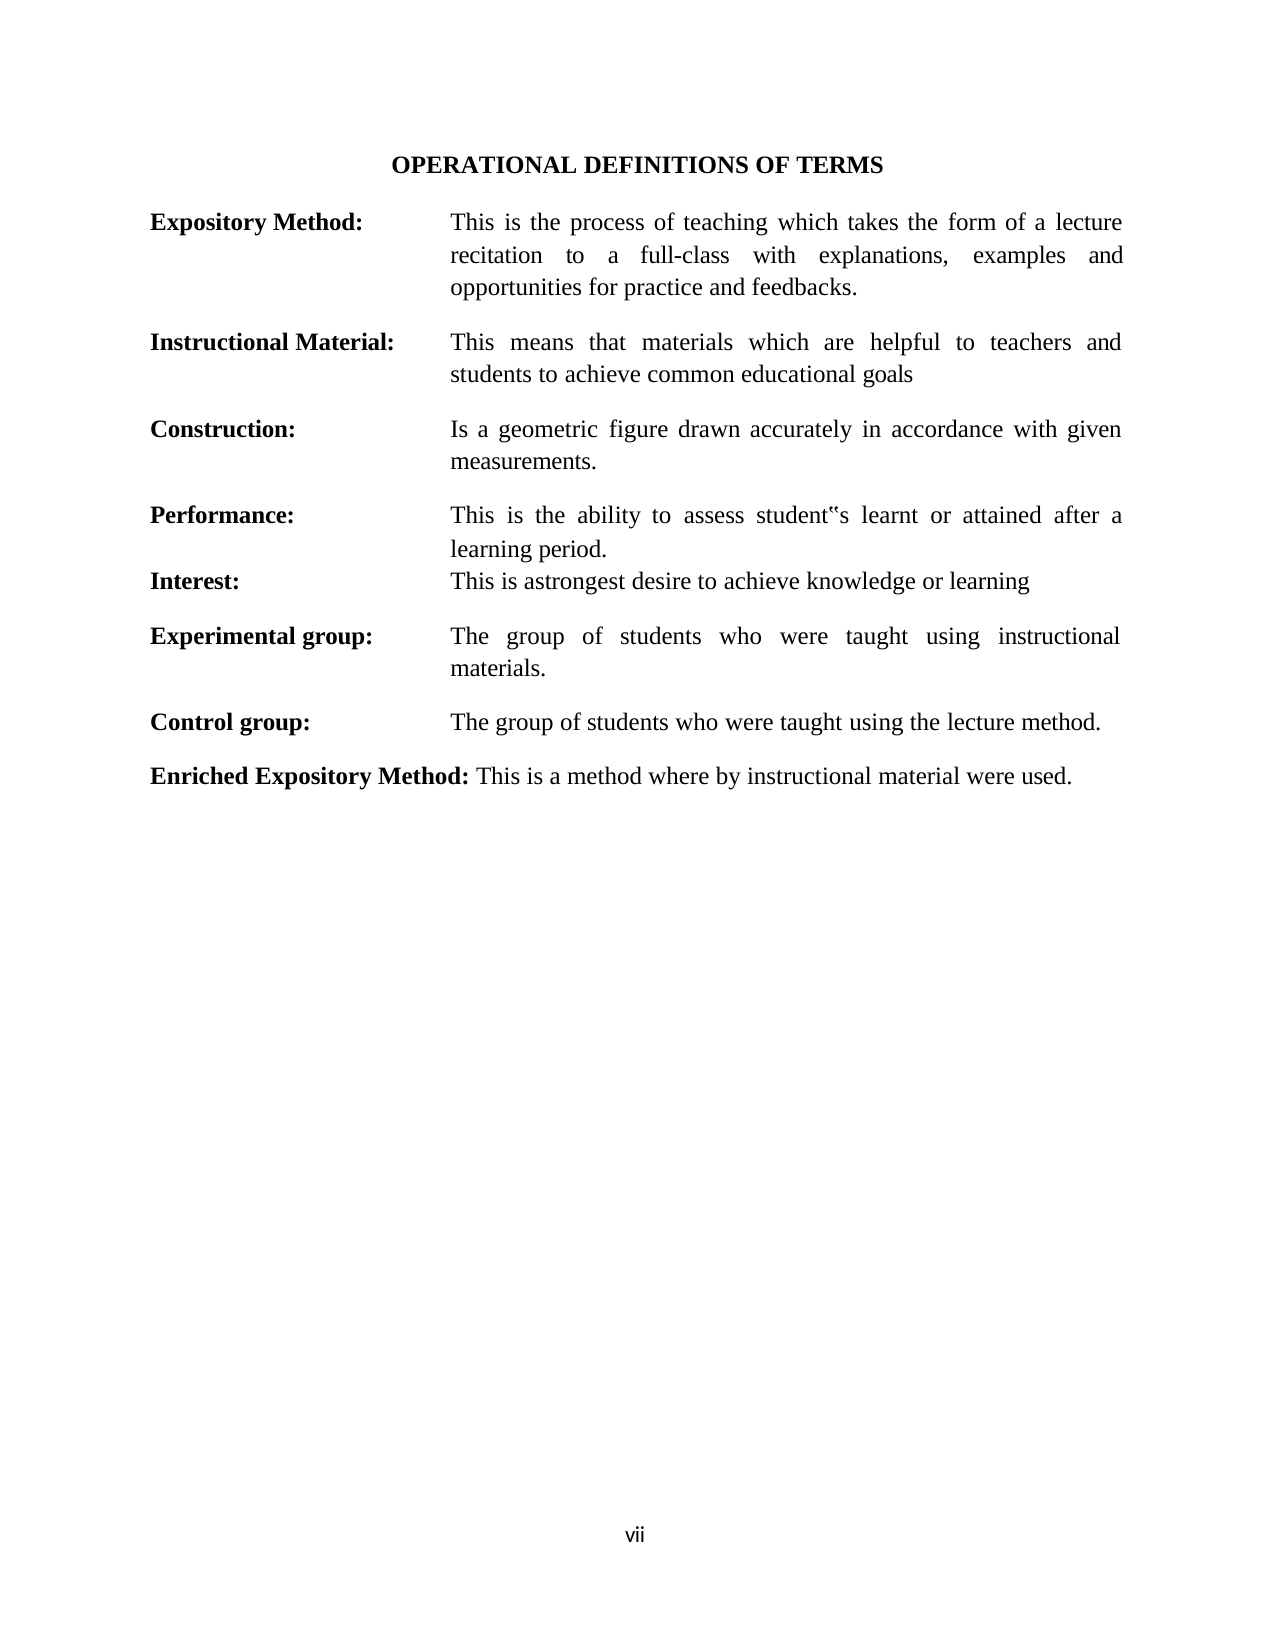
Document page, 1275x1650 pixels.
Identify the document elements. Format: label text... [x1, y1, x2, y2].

text Interest: This is astrongest desire to achieve knowledge or learning [150, 566, 1137, 595]
text Instructional Material: This means that materials which are helpful to teachers and [150, 327, 1137, 355]
text recitation to a full-class with explanations, examples and opportunities for practice and feedbacks. [450, 240, 1124, 301]
text materials. [450, 653, 1137, 682]
text students to achieve common educational goals [450, 359, 1137, 388]
text measurements. [450, 446, 1137, 475]
text learning period. [450, 534, 1137, 562]
text Control group: The group of students who were taught using the lecture method. [150, 707, 1137, 736]
text Expository Method: This is the process of teaching which takes the form of a lecture [150, 207, 1137, 235]
text Construction: Is a geometric figure drawn accurately in accordance with given [150, 414, 1137, 442]
text OPERATIONAL DEFINITIONS OF TERMS [331, 150, 944, 179]
text Experimental group: The group of students who were taught using instructional [150, 621, 1137, 649]
text Performance: This is the ability to assess student‟s learnt or attained after a [150, 501, 1137, 529]
text Enriched Expository Method: This is a method where by instructional material were used. [150, 761, 1137, 790]
